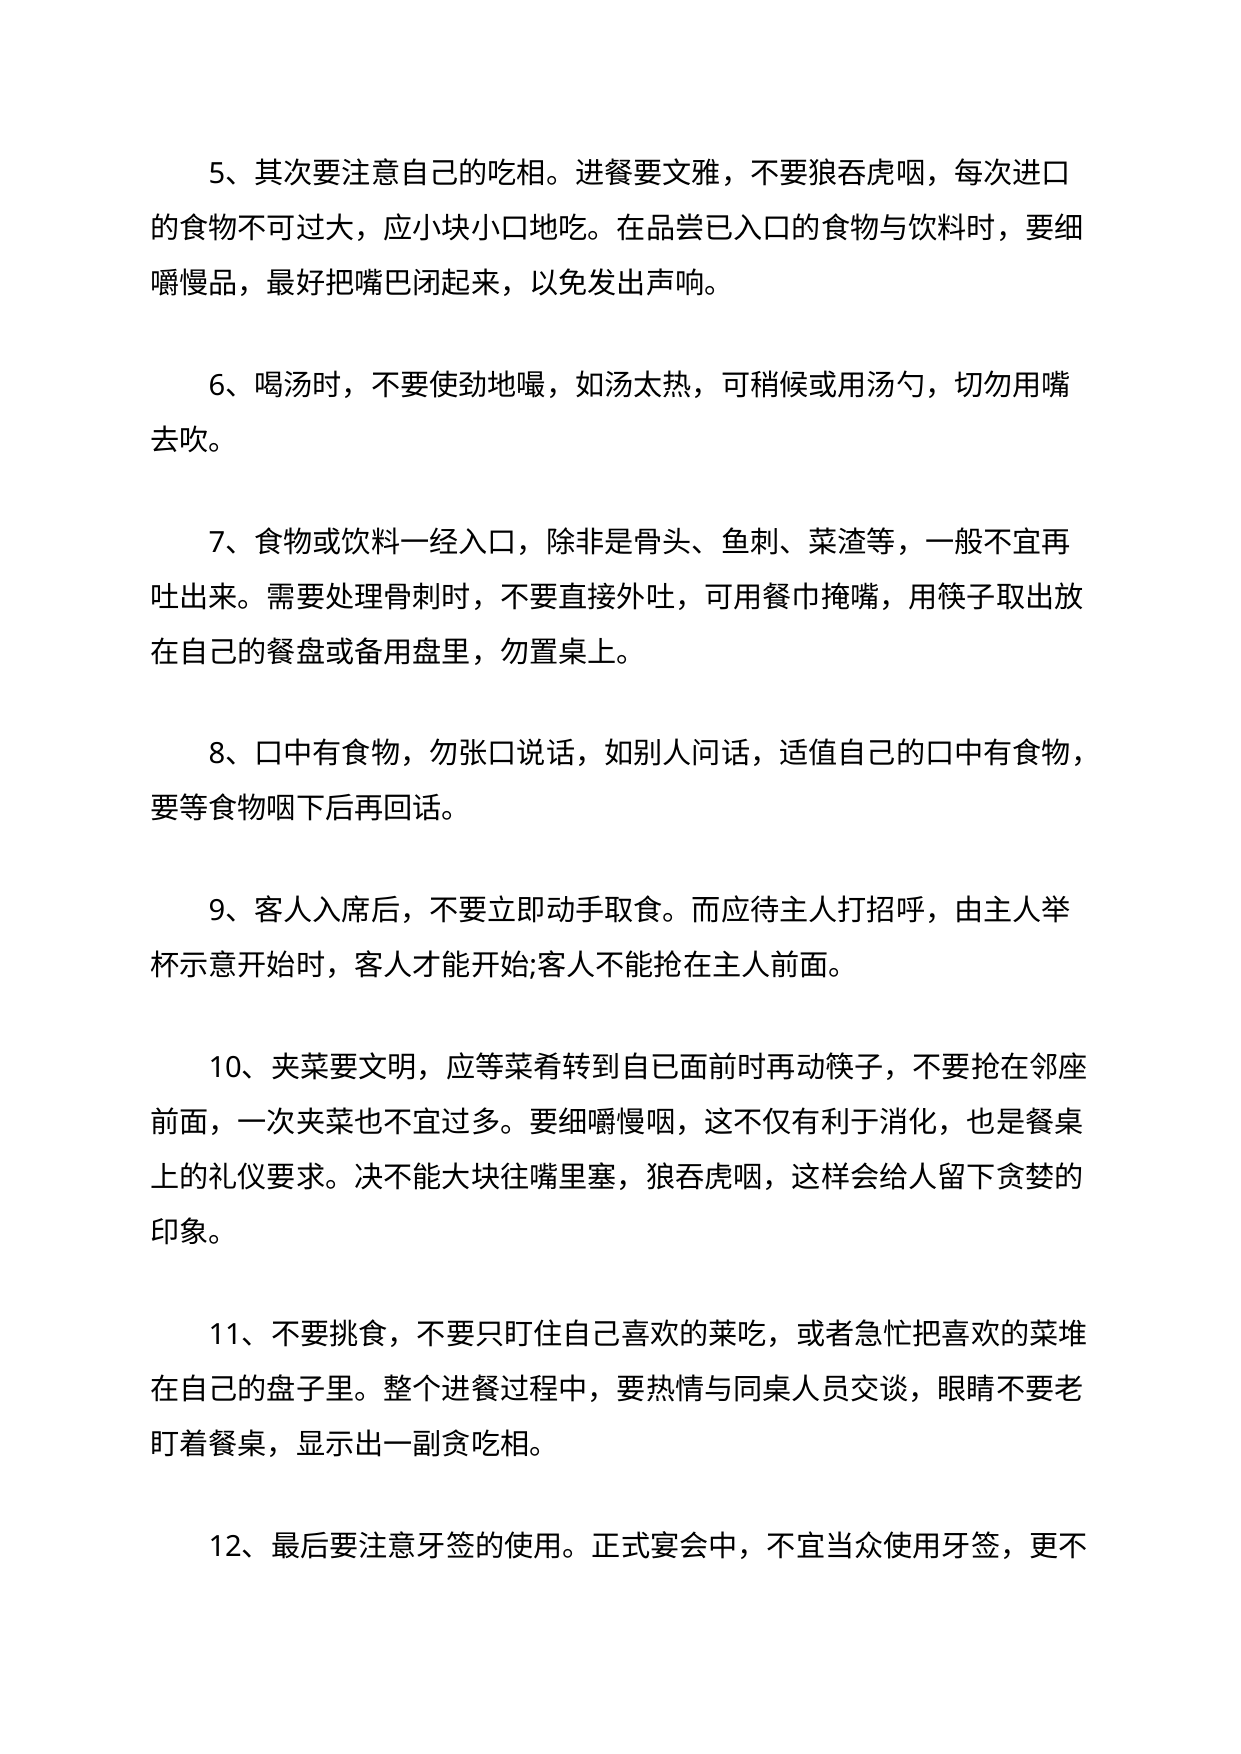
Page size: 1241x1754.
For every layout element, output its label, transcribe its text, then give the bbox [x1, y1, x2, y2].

text 10、夹菜要文明，应等菜肴转到自已面前时再动筷子，不要抢在邻座前面，一次夹菜也不宜过多。要细嚼慢咽，这不仅有利于消化，也是餐桌上的礼仪要求。决不能大块往嘴里塞，狼吞虎咽，这样会给人留下贪婪的印象。 [150, 1044, 1090, 1251]
text 7、食物或饮料一经入口，除非是骨头、鱼刺、菜渣等，一般不宜再吐出来。需要处理骨刺时，不要直接外吐，可用餐巾掩嘴，用筷子取出放在自己的餐盘或备用盘里，勿置桌上。 [150, 518, 1090, 671]
text 9、客人入席后，不要立即动手取食。而应待主人打招呼，由主人举杯示意开始时，客人才能开始;客人不能抢在主人前面。 [150, 887, 1090, 984]
text 8、口中有食物，勿张口说话，如别人问话，适值自己的口中有食物，要等食物咽下后再回话。 [150, 730, 1090, 827]
text 5、其次要注意自己的吃相。进餐要文雅，不要狼吞虎咽，每次进口的食物不可过大，应小块小口地吃。在品尝已入口的食物与饮料时，要细嚼慢品，最好把嘴巴闭起来，以免发出声响。 [150, 150, 1090, 302]
text 11、不要挑食，不要只盯住自己喜欢的莱吃，或者急忙把喜欢的菜堆在自己的盘子里。整个进餐过程中，要热情与同桌人员交谈，眼睛不要老盯着餐桌，显示出一副贪吃相。 [150, 1310, 1090, 1463]
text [150, 1522, 1090, 1564]
text 6、喝汤时，不要使劲地嘬，如汤太热，可稍候或用汤勺，切勿用嘴去吹。 [150, 362, 1090, 459]
